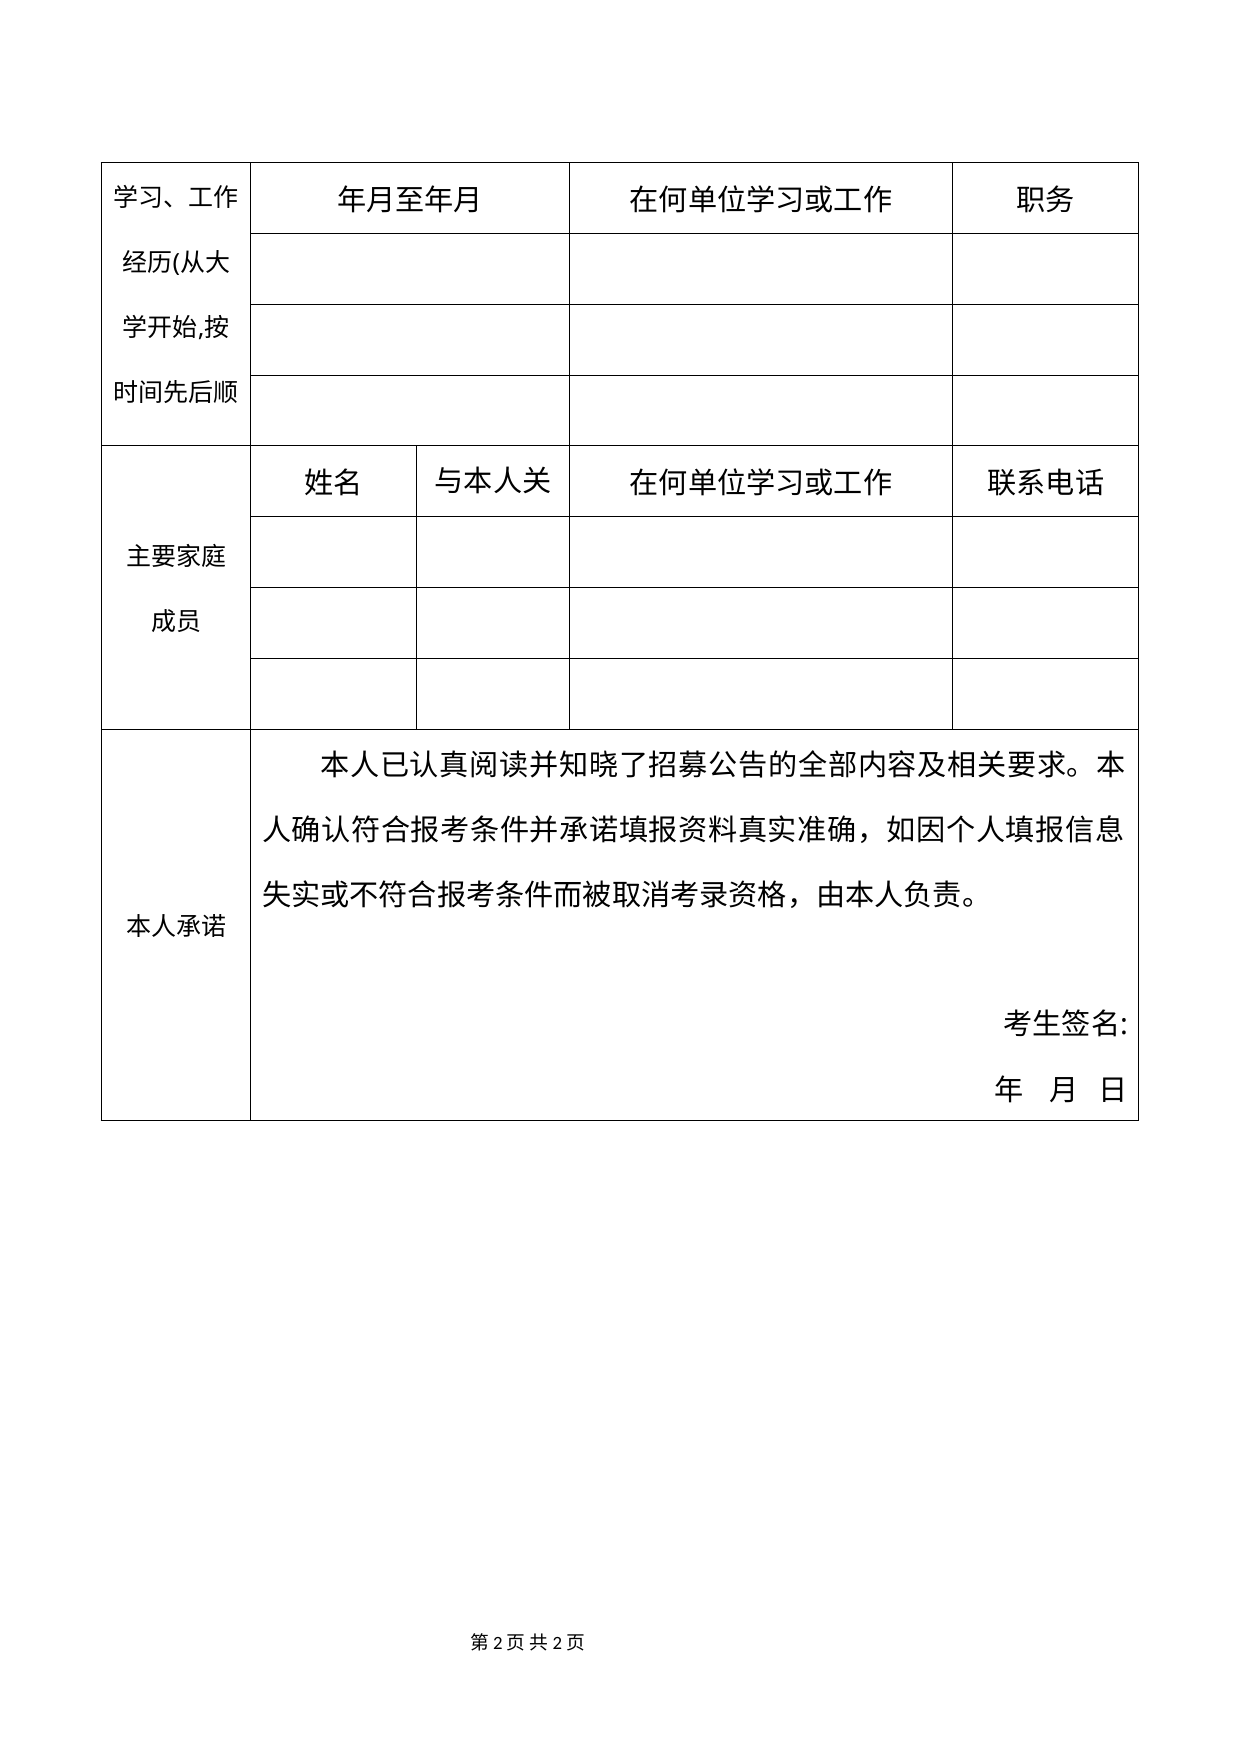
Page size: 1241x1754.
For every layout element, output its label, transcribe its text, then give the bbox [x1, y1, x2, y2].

table_cell [570, 588, 952, 658]
table_cell [251, 659, 416, 729]
table_cell [953, 659, 1138, 729]
table_cell 本人承诺 [102, 730, 250, 1120]
table_cell [417, 588, 569, 658]
table_cell [953, 234, 1138, 304]
table_cell [570, 305, 952, 374]
table_cell [953, 588, 1138, 658]
table_cell [251, 305, 569, 374]
table_cell 年月至年月 [251, 163, 569, 233]
table_cell [570, 659, 952, 729]
table_cell 在何单位学习或工作 [570, 446, 952, 516]
table_cell [570, 517, 952, 587]
table_cell [251, 376, 569, 445]
table_cell 在何单位学习或工作 [570, 163, 952, 233]
table_cell [953, 376, 1138, 445]
table_cell [570, 234, 952, 304]
table_cell [251, 588, 416, 658]
table_cell 主要家庭 成员 [102, 446, 250, 729]
table_cell [417, 517, 569, 587]
table_cell 学习、工作经历(从大学开始,按时间先后顺序填写) [102, 163, 250, 445]
table_cell 职务 [953, 163, 1138, 233]
table_cell [953, 517, 1138, 587]
table_cell [570, 376, 952, 445]
table_cell [417, 659, 569, 729]
table_cell 本人已认真阅读并知晓了招募公告的全部内容及相关要求。本人确认符合报考条件并承诺填报资料真实准确，如因个人填报信息失实或不符合报考条件而被取消考录资格，由本人负责。 考生签名: 年 月 日 [251, 730, 1138, 1120]
table_cell [953, 305, 1138, 374]
table_cell 与本人关系 [417, 446, 569, 516]
table_cell [251, 234, 569, 304]
table_cell 姓名 [251, 446, 416, 516]
table_cell [251, 517, 416, 587]
table_cell 联系电话 [953, 446, 1138, 516]
